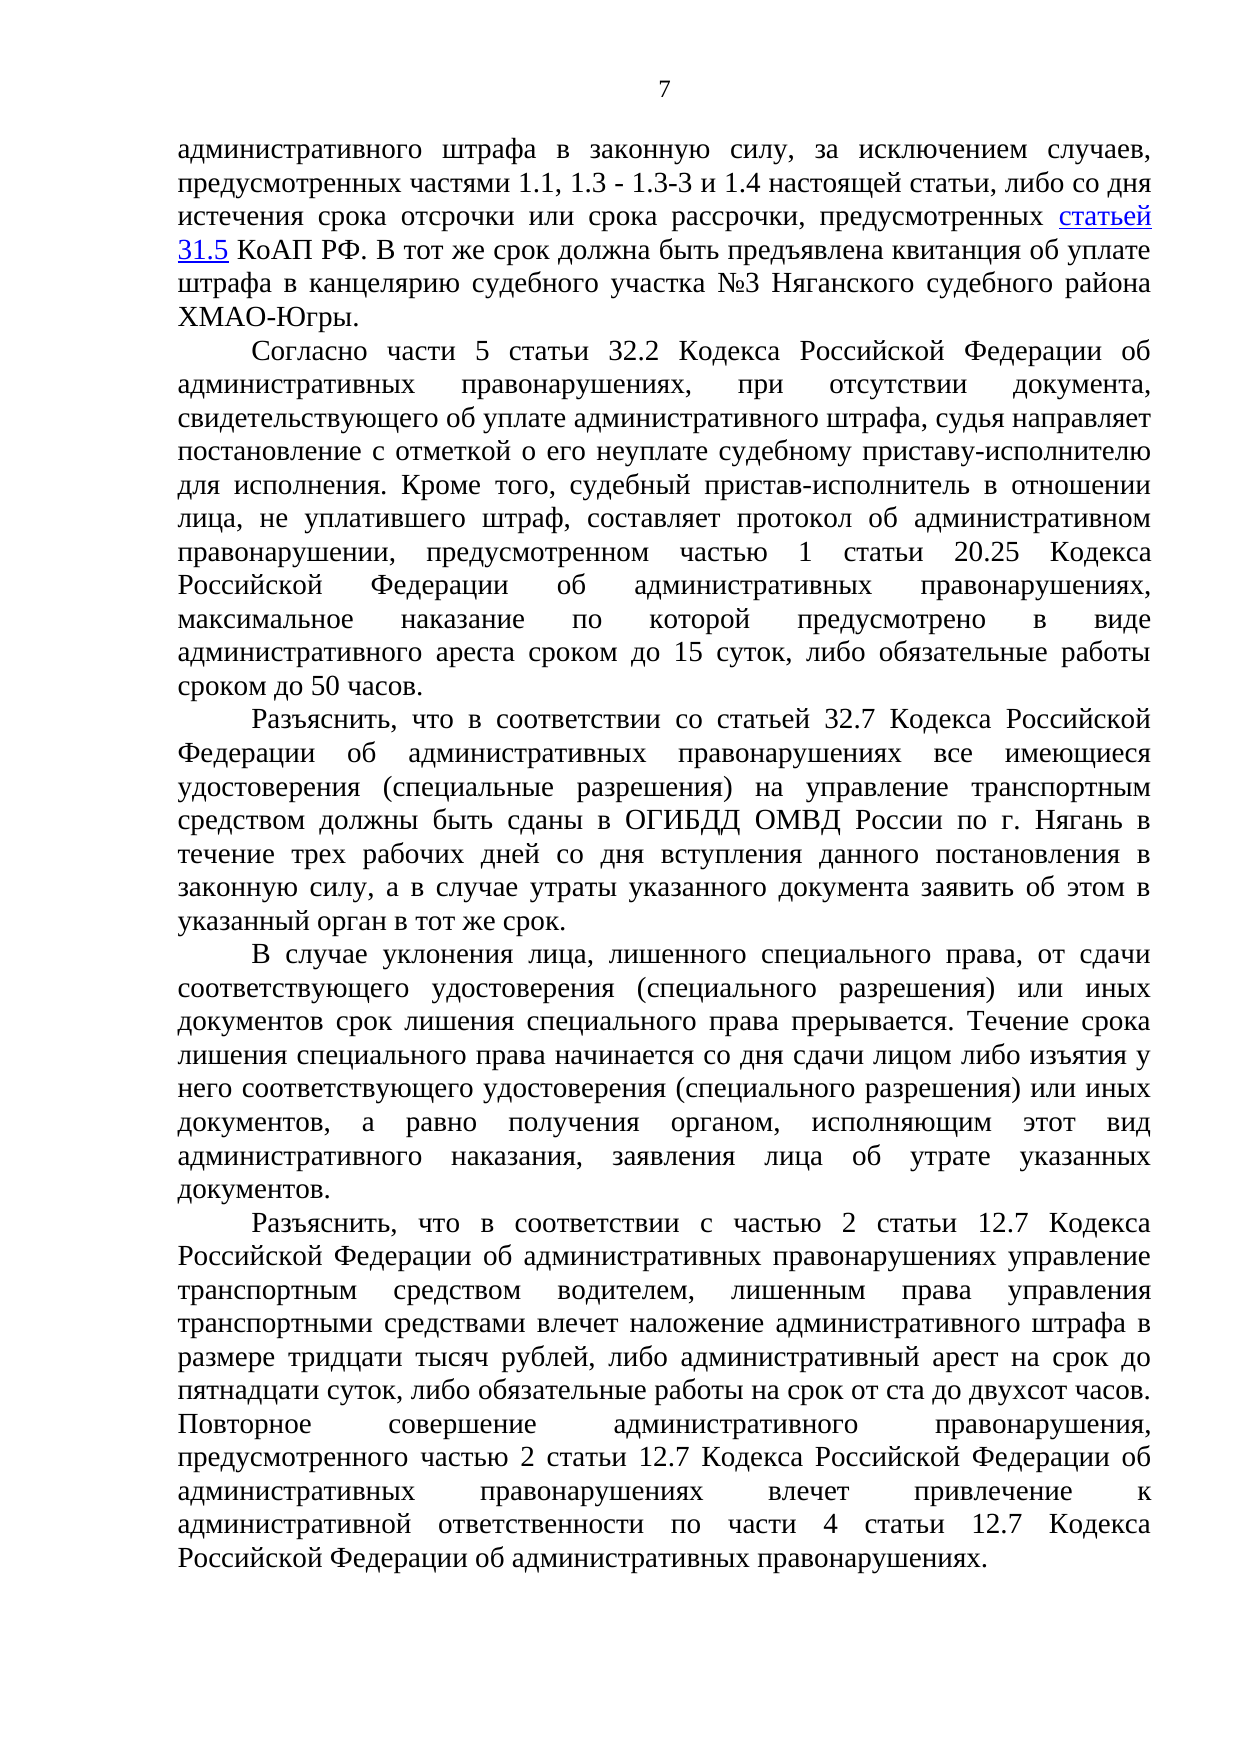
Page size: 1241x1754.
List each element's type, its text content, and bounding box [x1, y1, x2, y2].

text Согласно части 5 статьи 32.2 Кодекса Российской Федерации об административных правонарушениях, при отсутствии документа, свидетельствующего об уплате административного штрафа, судья направляет постановление с отметкой о его неуплате судебному приставу-исполнителю для исполнения. Кроме того, судебный пристав-исполнитель в отношении лица, не уплатившего штраф, составляет протокол об административном правонарушении, предусмотренном частью 1 статьи 20.25 Кодекса Российской Федерации об административных правонарушениях, максимальное наказание по которой предусмотрено в виде административного ареста сроком до 15 суток, либо обязательные работы сроком до 50 часов. [177, 333, 1152, 702]
text Разъяснить, что в соответствии со статьей 32.7 Кодекса Российской Федерации об административных правонарушениях все имеющиеся удостоверения (специальные разрешения) на управление транспортным средством должны быть сданы в ОГИБДД ОМВД России по г. Нягань в течение трех рабочих дней со дня вступления данного постановления в законную силу, а в случае утраты указанного документа заявить об этом в указанный орган в тот же срок. [177, 702, 1152, 936]
text Разъяснить, что в соответствии с частью 2 статьи 12.7 Кодекса Российской Федерации об административных правонарушениях управление транспортным средством водителем, лишенным права управления транспортными средствами влечет наложение административного штрафа в размере тридцати тысяч рублей, либо административный арест на срок до пятнадцати суток, либо обязательные работы на срок от ста до двухсот часов. Повторное совершение административного правонарушения, предусмотренного частью 2 статьи 12.7 Кодекса Российской Федерации об административных правонарушениях влечет привлечение к административной ответственности по части 4 статьи 12.7 Кодекса Российской Федерации об административных правонарушениях. [177, 1205, 1152, 1574]
text В случае уклонения лица, лишенного специального права, от сдачи соответствующего удостоверения (специального разрешения) или иных документов срок лишения специального права прерывается. Течение срока лишения специального права начинается со дня сдачи лицом либо изъятия у него соответствующего удостоверения (специального разрешения) или иных документов, а равно получения органом, исполняющим этот вид административного наказания, заявления лица об утрате указанных документов. [177, 936, 1152, 1205]
